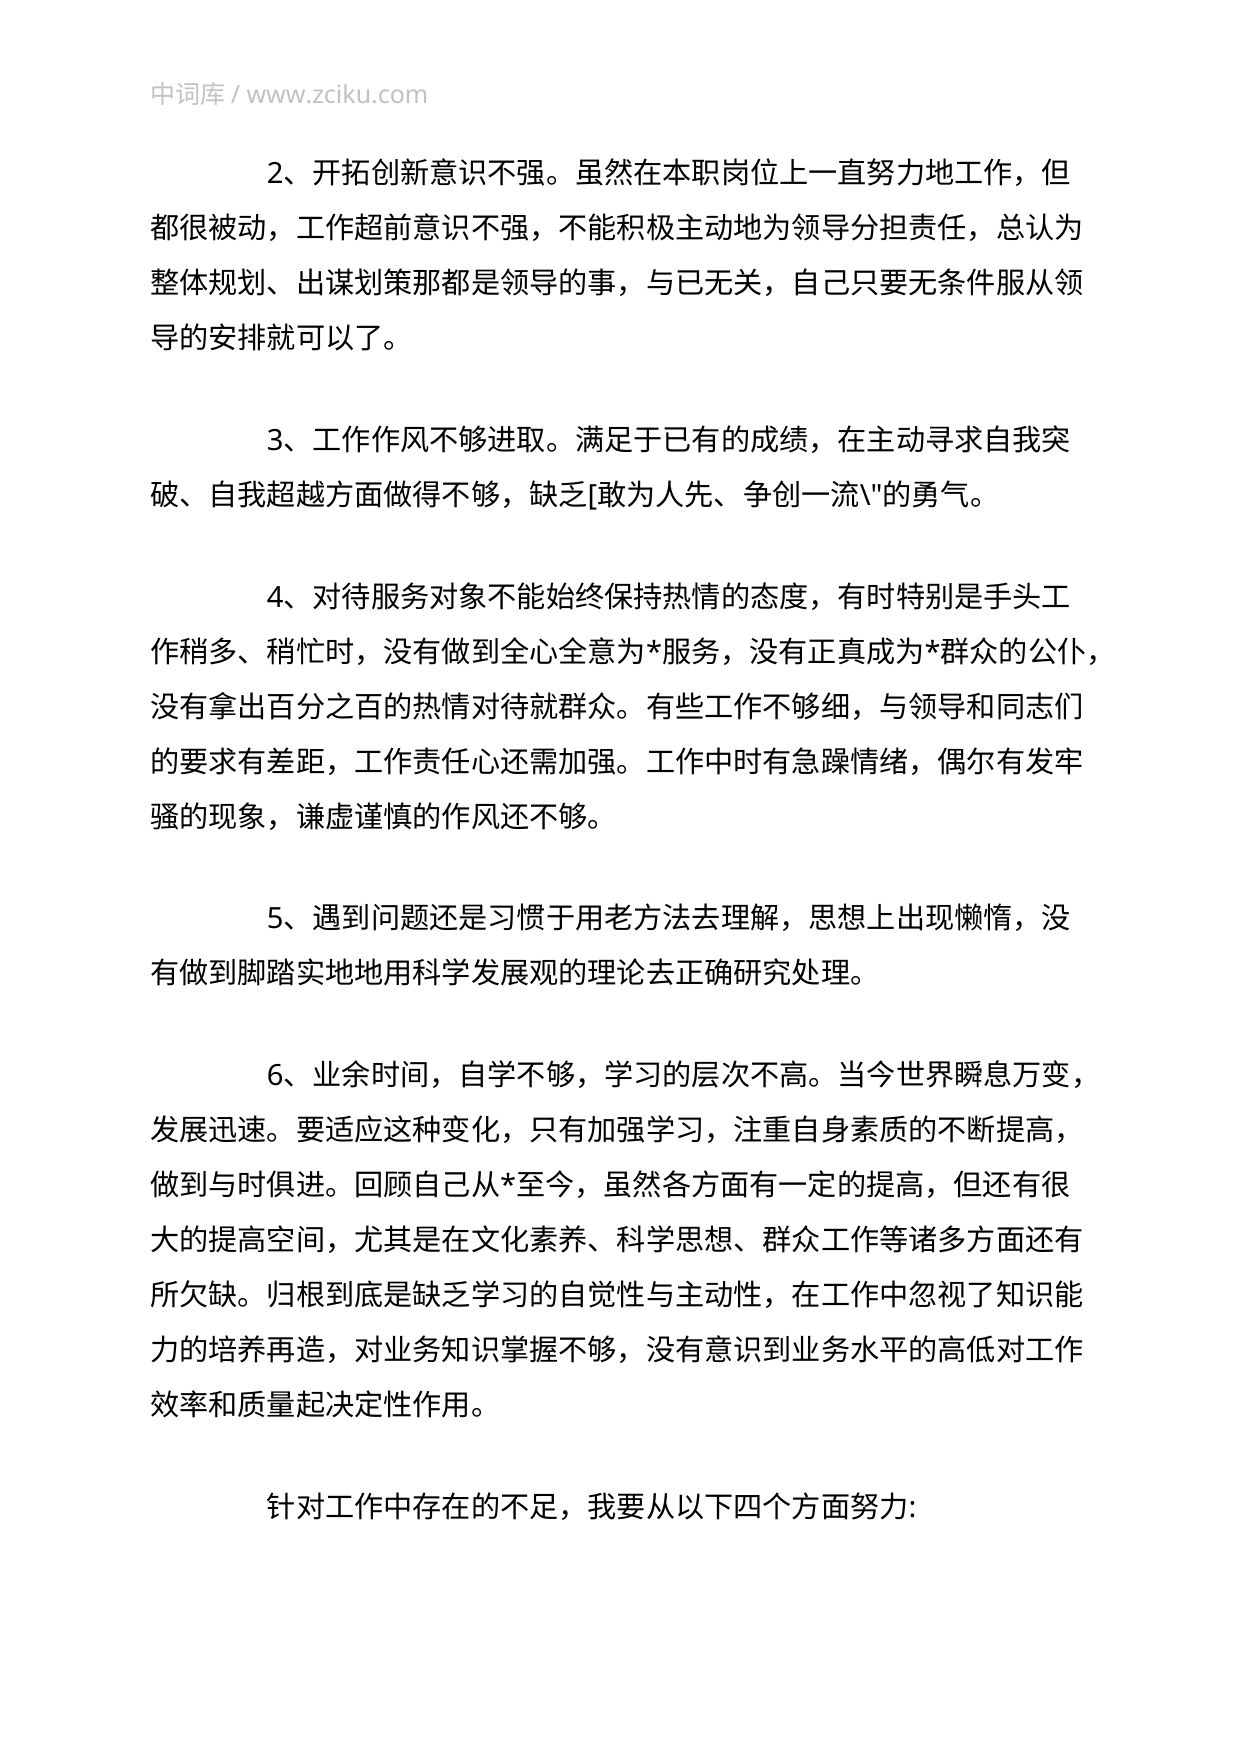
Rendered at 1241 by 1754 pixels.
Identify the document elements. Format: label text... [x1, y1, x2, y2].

text 3、工作作风不够进取。满足于已有的成绩，在主动寻求自我突破、自我超越方面做得不够，缺乏[敢为人先、争创一流\"的勇气。 [150, 417, 1090, 514]
text 4、对待服务对象不能始终保持热情的态度，有时特别是手头工作稍多、稍忙时，没有做到全心全意为*服务，没有正真成为*群众的公仆，没有拿出百分之百的热情对待就群众。有些工作不够细，与领导和同志们的要求有差距，工作责任心还需加强。工作中时有急躁情绪，偶尔有发牢骚的现象，谦虚谨慎的作风还不够。 [150, 573, 1090, 836]
text 针对工作中存在的不足，我要从以下四个方面努力: [150, 1483, 1090, 1526]
text 2、开拓创新意识不强。虽然在本职岗位上一直努力地工作，但都很被动，工作超前意识不强，不能积极主动地为领导分担责任，总认为整体规划、出谋划策那都是领导的事，与已无关，自己只要无条件服从领导的安排就可以了。 [150, 150, 1090, 357]
text 5、遇到问题还是习惯于用老方法去理解，思想上出现懒惰，没有做到脚踏实地地用科学发展观的理论去正确研究处理。 [150, 895, 1090, 992]
text 6、业余时间，自学不够，学习的层次不高。当今世界瞬息万变，发展迅速。要适应这种变化，只有加强学习，注重自身素质的不断提高，做到与时俱进。回顾自己从*至今，虽然各方面有一定的提高，但还有很大的提高空间，尤其是在文化素养、科学思想、群众工作等诸多方面还有所欠缺。归根到底是缺乏学习的自觉性与主动性，在工作中忽视了知识能力的培养再造，对业务知识掌握不够，没有意识到业务水平的高低对工作效率和质量起决定性作用。 [150, 1052, 1090, 1424]
